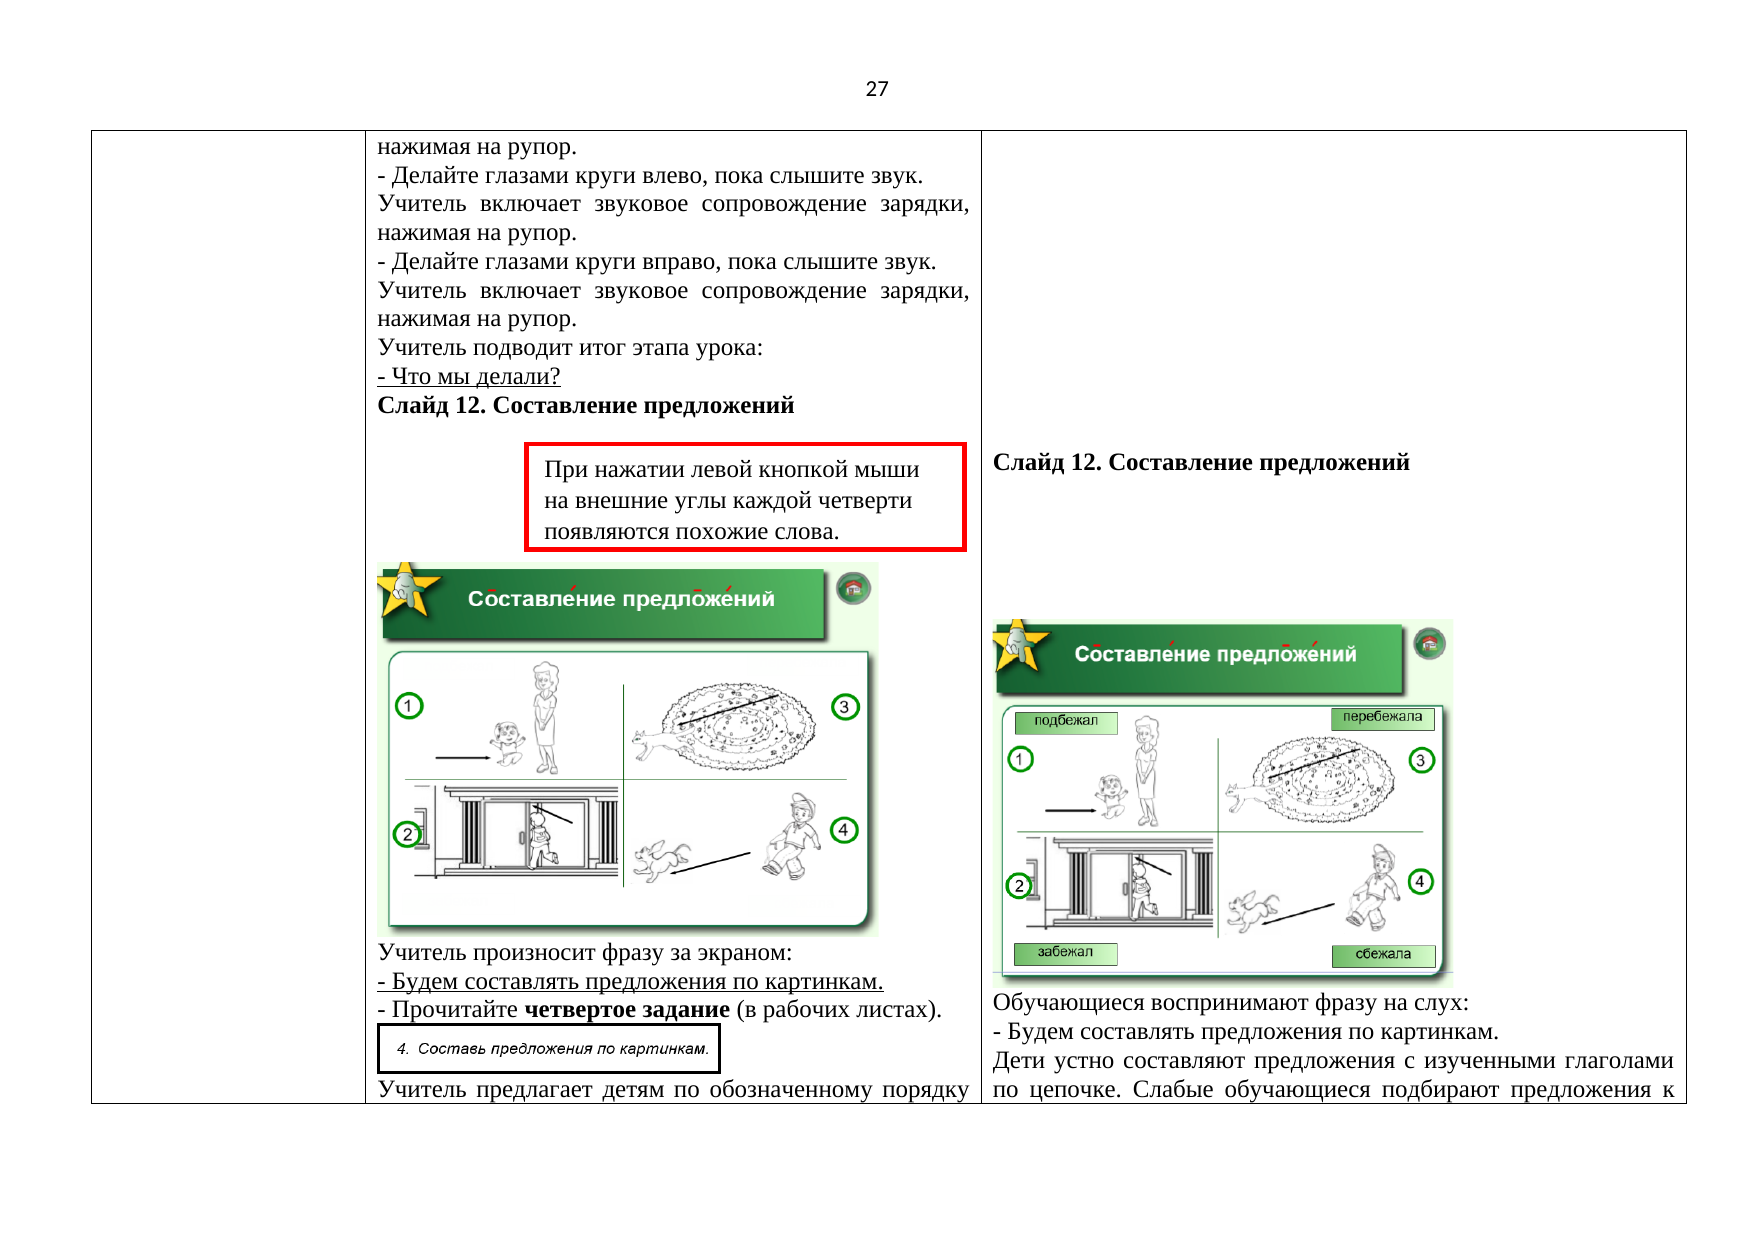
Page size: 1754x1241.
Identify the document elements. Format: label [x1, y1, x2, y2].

picture [992, 619, 1454, 988]
table_cell [982, 131, 1686, 1103]
picture [377, 562, 879, 937]
table_cell [366, 131, 981, 1103]
table_cell [92, 131, 365, 1103]
picture [380, 1026, 718, 1071]
